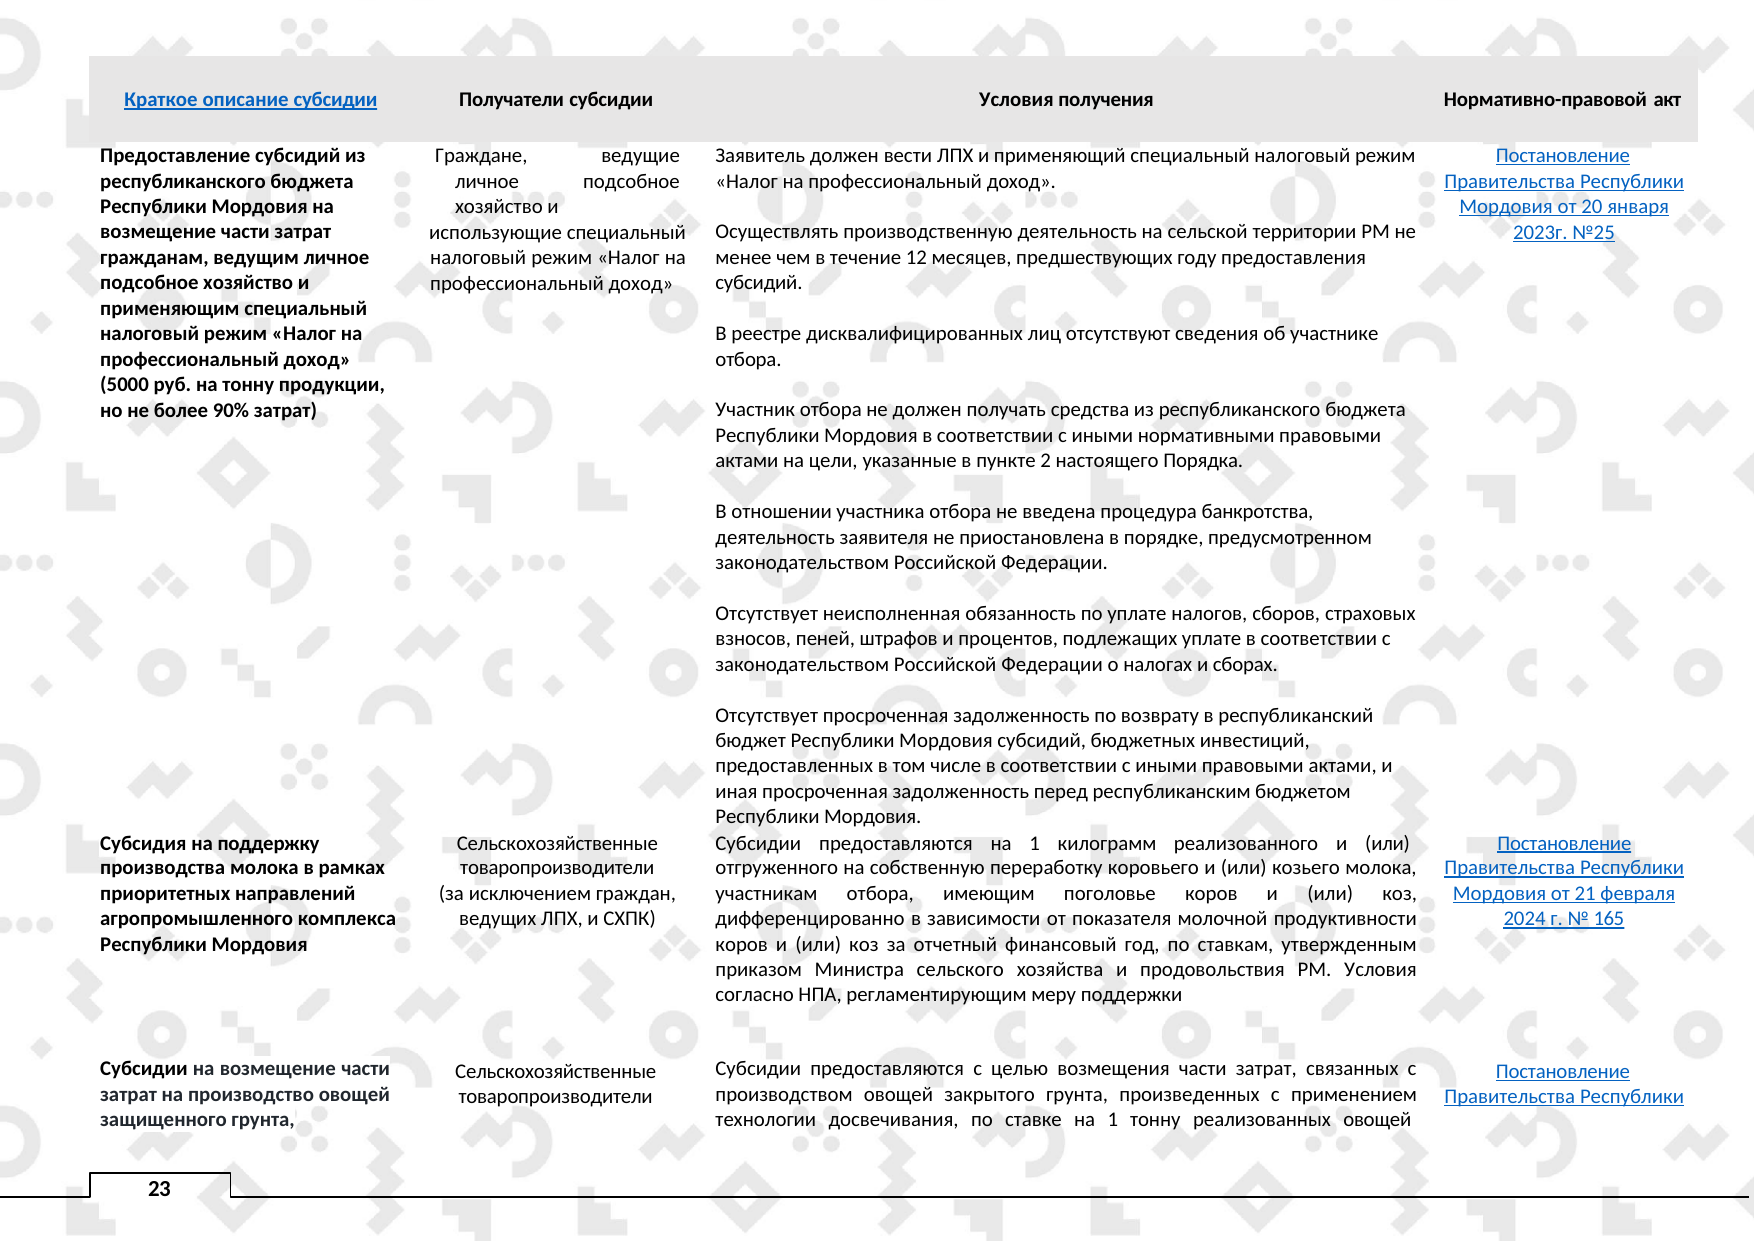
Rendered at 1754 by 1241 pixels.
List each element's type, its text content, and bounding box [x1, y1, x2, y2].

table_header Условия получения [700, 56, 1431, 142]
table_cell Сельскохозяйственные товаропроизводители [412, 1033, 700, 1134]
table_cell Субсидия на поддержку производства молока в рамках приоритетных направлений агропромышленного комплекса Республики Мордовия [89, 831, 412, 1032]
table_header Нормативно-правовой акт [1431, 56, 1698, 142]
table_cell Субсидии предоставляются на 1 килограмм реализованного и (или) отгруженного на собственную переработку коровьего и (или) козьего молока, участникам отбора, имеющим поголовье коров и (или) коз, дифференцированно в зависимости от показателя молочной продуктивности коров и (или) коз за отчетный финансовый год, по ставкам, утвержденным приказом Министра сельского хозяйства и продовольствия РМ. Условия согласно НПА, регламентирующим меру поддержки [700, 831, 1431, 1032]
table_cell Предоставление субсидий из республиканского бюджета Республики Мордовия на возмещение части затрат гражданам, ведущим личное подсобное хозяйство и применяющим специальный налоговый режим «Налог на профессиональный доход» (5000 руб. на тонну продукции, но не более 90% затрат) [89, 142, 412, 831]
table_cell Постановление Правительства Республики Мордовия от 20 января 2023г. №25 [1431, 142, 1698, 831]
table_cell Постановление Правительства Республики Мордовия от 21 февраля 2024 г. № 165 [1431, 831, 1698, 1032]
table_header Краткое описание субсидии [89, 56, 412, 142]
table_cell Постановление Правительства Республики [1431, 1033, 1698, 1134]
table_cell Заявитель должен вести ЛПХ и применяющий специальный налоговый режим «Налог на профессиональный доход». Осуществлять производственную деятельность на сельской территории РМ не менее чем в течение 12 месяцев, предшествующих году предоставления субсидий. В реестре дисквалифицированных лиц отсутствуют сведения об участнике отбора. Участник отбора не должен получать средства из республиканского бюджета Республики Мордовия в соответствии с иными нормативными правовыми актами на цели, указанные в пункте 2 настоящего Порядка. В отношении участника отбора не введена процедура банкротства, деятельность заявителя не приостановлена в порядке, предусмотренном законодательством Российской Федерации. Отсутствует неисполненная обязанность по уплате налогов, сборов, страховых взносов, пеней, штрафов и процентов, подлежащих уплате в соответствии с законодательством Российской Федерации о налогах и сборах. Отсутствует просроченная задолженность по возврату в республиканский бюджет Республики Мордовия субсидий, бюджетных инвестиций, предоставленных в том числе в соответствии с иными правовыми актами, и иная просроченная задолженность перед республиканским бюджетом Республики Мордовия. [700, 142, 1431, 831]
table_cell Субсидии предоставляются с целью возмещения части затрат, связанных с производством овощей закрытого грунта, произведенных с применением технологии досвечивания, по ставке на 1 тонну реализованных овощей [700, 1033, 1431, 1134]
table_cell Субсидии на возмещение части затрат на производство овощей защищенного грунта, [89, 1033, 412, 1134]
picture [0, 0, 1754, 1241]
table_cell Сельскохозяйственные товаропроизводители (за исключением граждан, ведущих ЛПХ, и СХПК) [412, 831, 700, 1032]
table_cell Граждане, ведущие личное подсобное хозяйство и использующие специальный налоговый режим «Налог на профессиональный доход» [412, 142, 700, 831]
text 23 [148, 1174, 1739, 1202]
table_header Получатели субсидии [412, 56, 700, 142]
